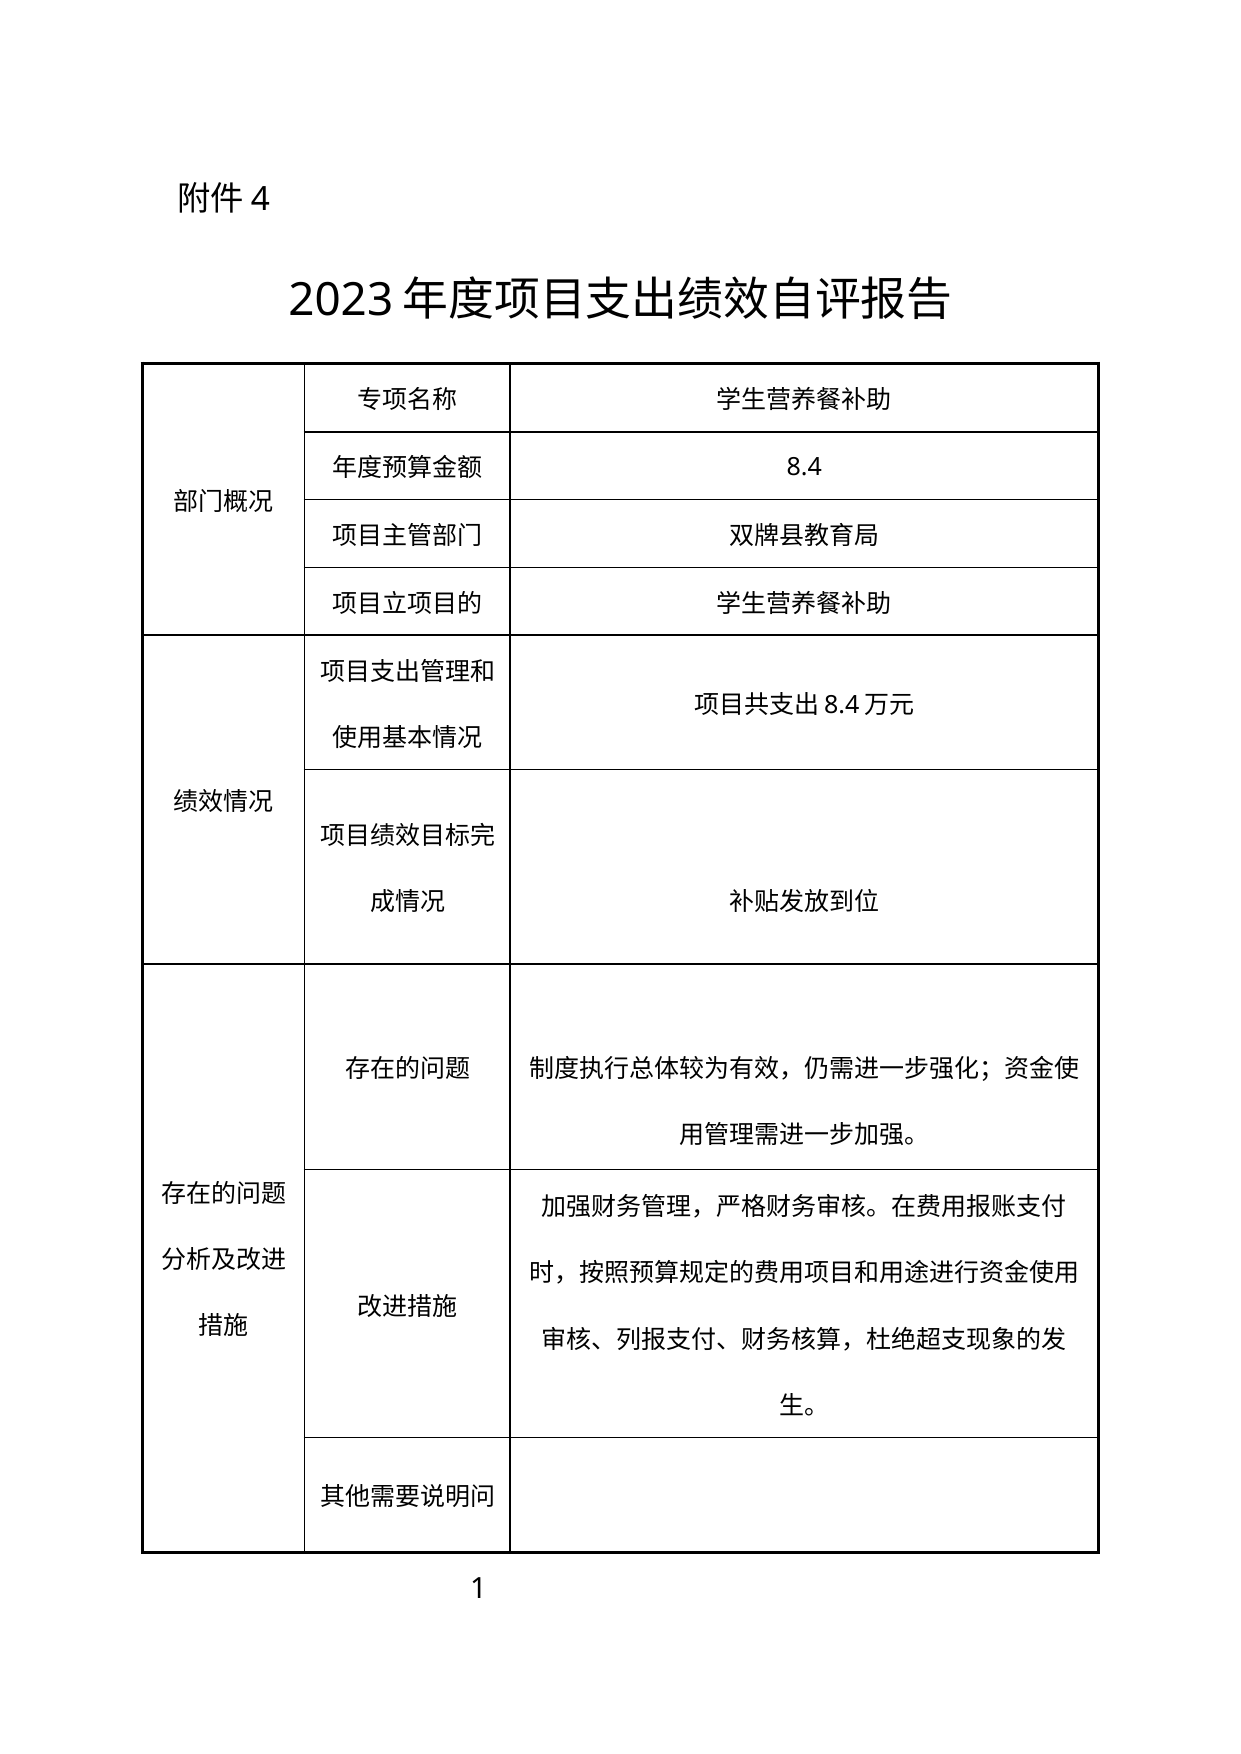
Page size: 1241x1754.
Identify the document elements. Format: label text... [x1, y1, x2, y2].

table_cell 加强财务管理，严格财务审核。在费用报账支付时，按照预算规定的费用项目和用途进行资金使用审核、列报支付、财务核算，杜绝超支现象的发生。 [511, 1170, 1097, 1437]
table_cell 学生营养餐补助 [511, 568, 1097, 634]
table_cell 8.4 [511, 433, 1097, 499]
table_header 部门概况 [144, 365, 304, 634]
table_cell 补贴发放到位 [511, 770, 1097, 963]
table_cell 项目支出管理和使用基本情况 [305, 636, 509, 768]
table_header 学生营养餐补助 [511, 365, 1097, 431]
table_cell 项目绩效目标完成情况 [305, 770, 509, 963]
table_cell 改进措施 [305, 1170, 509, 1437]
text 2023年度项目支出绩效自评报告 [177, 229, 1063, 362]
table_cell 项目共支出8.4万元 [511, 636, 1097, 768]
table_cell 绩效情况 [144, 636, 304, 963]
table_cell 项目立项目的 [305, 568, 509, 634]
table_cell 项目主管部门 [305, 500, 509, 567]
table_cell [511, 1438, 1097, 1551]
table_cell 存在的问题 [305, 965, 509, 1168]
table_cell 双牌县教育局 [511, 500, 1097, 567]
text 附件4 [177, 163, 1063, 229]
table_cell 制度执行总体较为有效，仍需进一步强化；资金使用管理需进一步加强。 [511, 965, 1097, 1168]
table_cell 存在的问题分析及改进措施 [144, 965, 304, 1551]
table_cell 其他需要说明问题 [305, 1438, 509, 1551]
table_header 专项名称 [305, 365, 509, 431]
table_cell 年度预算金额 [305, 433, 509, 499]
